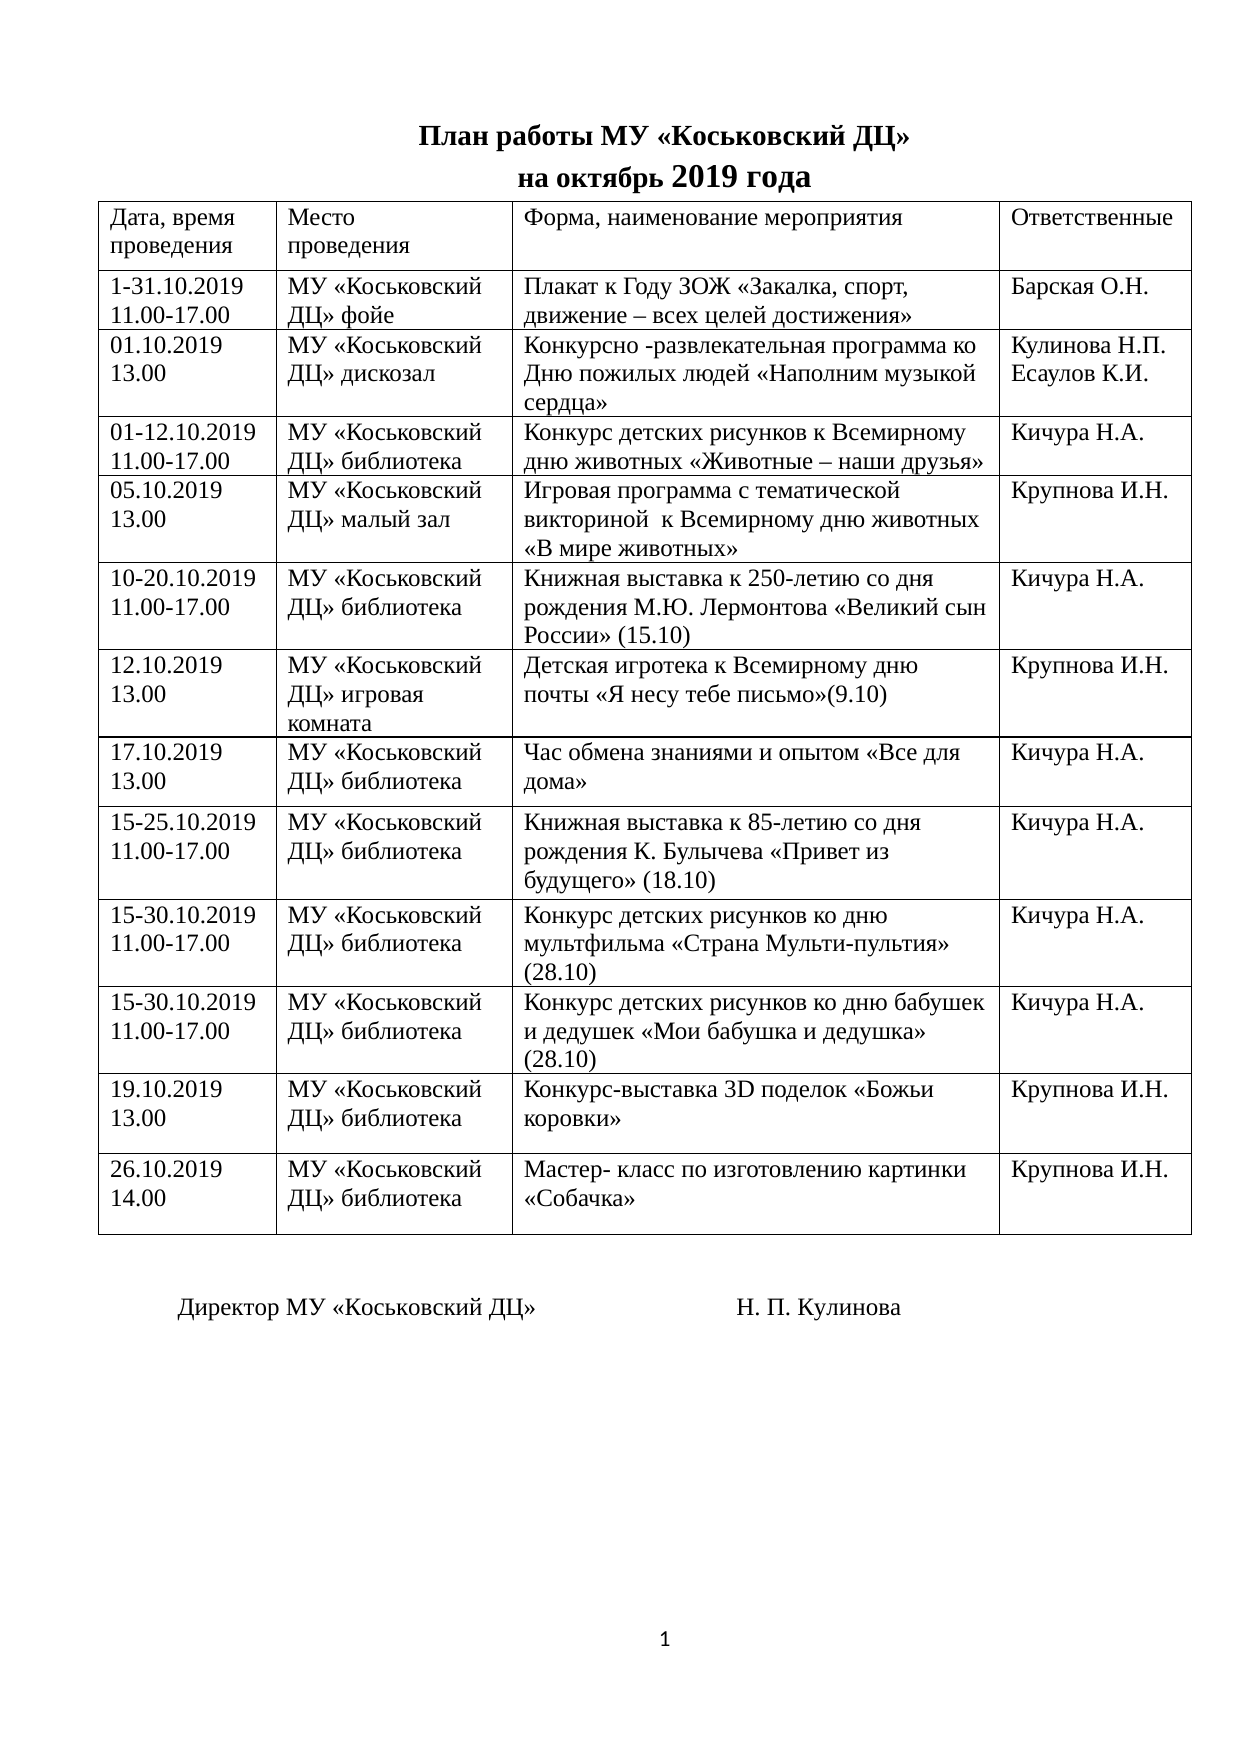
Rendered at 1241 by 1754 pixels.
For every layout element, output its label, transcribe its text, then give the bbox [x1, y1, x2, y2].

table_cell 15-30.10.2019 11.00-17.00 [99, 900, 276, 986]
table_header Ответственные [1000, 202, 1191, 270]
table_cell Мастер- класс по изготовлению картинки «Собачка» [513, 1154, 999, 1234]
table_cell Кичура Н.А. [1000, 417, 1191, 474]
table_cell Кичура Н.А. [1000, 900, 1191, 986]
text План работы МУ «Коськовский ДЦ» [177, 118, 1152, 152]
table_cell 1-31.10.2019 11.00-17.00 [99, 271, 276, 329]
text на октябрь 2019 года [177, 157, 1152, 195]
table_cell 05.10.2019 13.00 [99, 476, 276, 562]
table_cell Детская игротека к Всемирному дню почты «Я несу тебе письмо»(9.10) [513, 650, 999, 736]
table_cell МУ «Коськовский ДЦ» фойе [277, 271, 512, 329]
table_cell Крупнова И.Н. [1000, 1074, 1191, 1153]
table_cell МУ «Коськовский ДЦ» библиотека [277, 987, 512, 1073]
table_cell Конкурс детских рисунков ко дню мультфильма «Страна Мульти-пультия» (28.10) [513, 900, 999, 986]
table_cell Час обмена знаниями и опытом «Все для дома» [513, 738, 999, 806]
table_cell Игровая программа с тематической викториной к Всемирному дню животных «В мире животных» [513, 476, 999, 562]
table_cell Книжная выставка к 85-летию со дня рождения К. Булычева «Привет из будущего» (18.10) [513, 807, 999, 899]
table_cell МУ «Коськовский ДЦ» дискозал [277, 330, 512, 416]
table_cell Крупнова И.Н. [1000, 650, 1191, 736]
table_cell Конкурс детских рисунков ко дню бабушек и дедушек «Мои бабушка и дедушка» (28.10) [513, 987, 999, 1073]
table_cell МУ «Коськовский ДЦ» малый зал [277, 476, 512, 562]
table_cell Крупнова И.Н. [1000, 1154, 1191, 1234]
table_cell МУ «Коськовский ДЦ» библиотека [277, 1074, 512, 1153]
table_cell 15-30.10.2019 11.00-17.00 [99, 987, 276, 1073]
table_cell МУ «Коськовский ДЦ» библиотека [277, 900, 512, 986]
table_cell Кичура Н.А. [1000, 807, 1191, 899]
table_cell МУ «Коськовский ДЦ» библиотека [277, 563, 512, 649]
table_cell Крупнова И.Н. [1000, 476, 1191, 562]
table_cell Книжная выставка к 250-летию со дня рождения М.Ю. Лермонтова «Великий сын России» (15.10) [513, 563, 999, 649]
table_header Форма, наименование мероприятия [513, 202, 999, 270]
table_cell 19.10.2019 13.00 [99, 1074, 276, 1153]
table_cell Конкурсно -развлекательная программа ко Дню пожилых людей «Наполним музыкой сердца» [513, 330, 999, 416]
table_cell Кичура Н.А. [1000, 563, 1191, 649]
table_cell Барская О.Н. [1000, 271, 1191, 329]
table_cell Конкурс-выставка 3D поделок «Божьи коровки» [513, 1074, 999, 1153]
table_cell Плакат к Году ЗОЖ «Закалка, спорт, движение – всех целей достижения» [513, 271, 999, 329]
table_cell 01.10.2019 13.00 [99, 330, 276, 416]
table_cell МУ «Коськовский ДЦ» библиотека [277, 417, 512, 474]
table_cell Конкурс детских рисунков к Всемирному дню животных «Животные – наши друзья» [513, 417, 999, 474]
table_cell Кулинова Н.П. Есаулов К.И. [1000, 330, 1191, 416]
table_cell 17.10.2019 13.00 [99, 738, 276, 806]
table_cell МУ «Коськовский ДЦ» библиотека [277, 1154, 512, 1234]
table_cell Кичура Н.А. [1000, 987, 1191, 1073]
table_cell 12.10.2019 13.00 [99, 650, 276, 736]
table_cell 10-20.10.2019 11.00-17.00 [99, 563, 276, 649]
table_cell МУ «Коськовский ДЦ» игровая комната [277, 650, 512, 736]
table_cell 15-25.10.2019 11.00-17.00 [99, 807, 276, 899]
table_header Место проведения [277, 202, 512, 270]
text Директор МУ «Коськовский ДЦ» Н. П. Кулинова [177, 1292, 1152, 1321]
table_cell 26.10.2019 14.00 [99, 1154, 276, 1234]
table_header Дата, время проведения [99, 202, 276, 270]
table_cell МУ «Коськовский ДЦ» библиотека [277, 807, 512, 899]
table_cell МУ «Коськовский ДЦ» библиотека [277, 738, 512, 806]
table_cell Кичура Н.А. [1000, 738, 1191, 806]
table_cell 01-12.10.2019 11.00-17.00 [99, 417, 276, 474]
